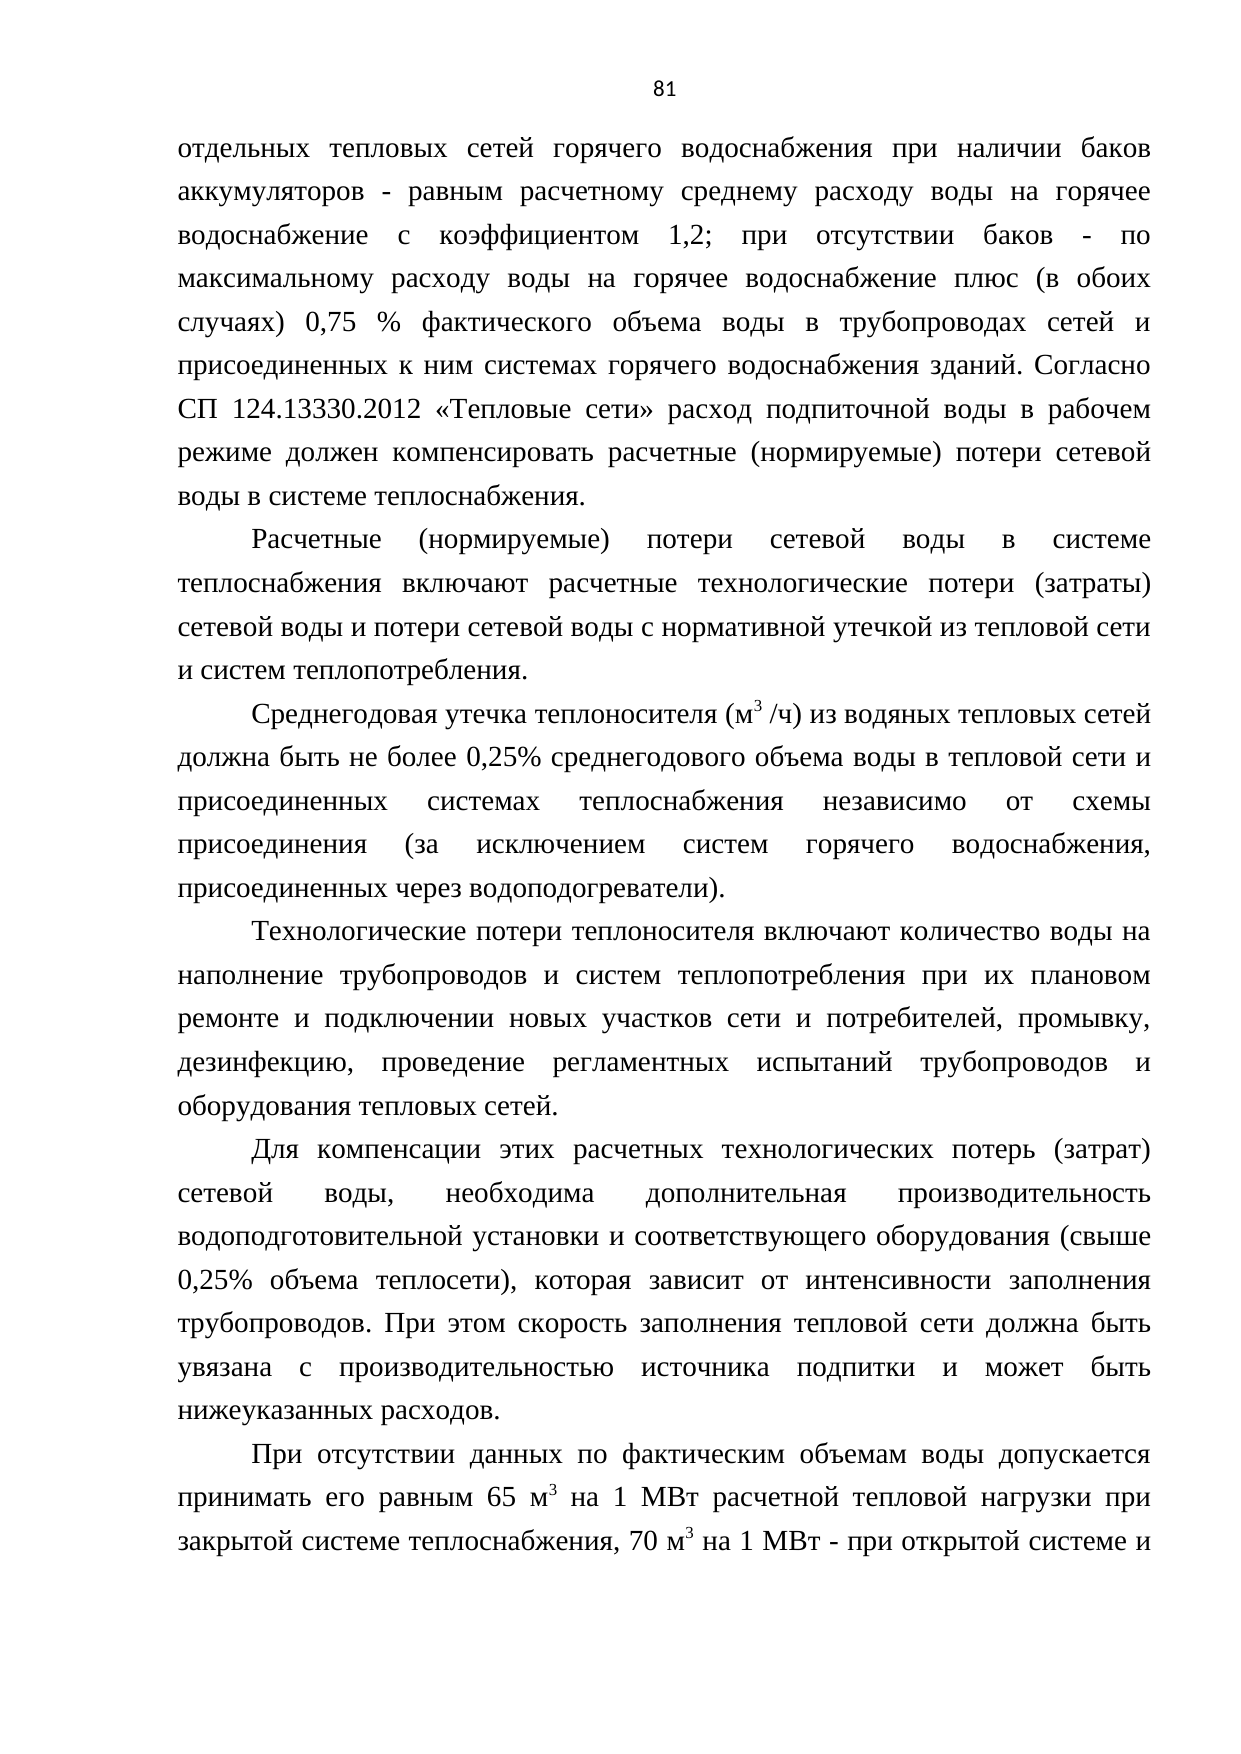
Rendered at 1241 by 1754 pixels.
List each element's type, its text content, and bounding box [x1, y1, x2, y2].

text Среднегодовая утечка теплоносителя (м3 /ч) из водяных тепловых сетей должна быть не более 0,25% среднегодового объема воды в тепловой сети и присоединенных системах теплоснабжения независимо от схемы присоединения (за исключением систем горячего водоснабжения, присоединенных через водоподогреватели). [177, 696, 1152, 903]
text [177, 1436, 1152, 1557]
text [177, 130, 1152, 512]
text Расчетные (нормируемые) потери сетевой воды в системе теплоснабжения включают расчетные технологические потери (затраты) сетевой воды и потери сетевой воды с нормативной утечкой из тепловой сети и систем теплопотребления. [177, 522, 1152, 686]
text Технологические потери теплоносителя включают количество воды на наполнение трубопроводов и систем теплопотребления при их плановом ремонте и подключении новых участков сети и потребителей, промывку, дезинфекцию, проведение регламентных испытаний трубопроводов и оборудования тепловых сетей. [177, 913, 1152, 1121]
text Для компенсации этих расчетных технологических потерь (затрат) сетевой воды, необходима дополнительная производительность водоподготовительной установки и соответствующего оборудования (свыше 0,25% объема теплосети), которая зависит от интенсивности заполнения трубопроводов. При этом скорость заполнения тепловой сети должна быть увязана с производительностью источника подпитки и может быть нижеуказанных расходов. [177, 1131, 1152, 1426]
